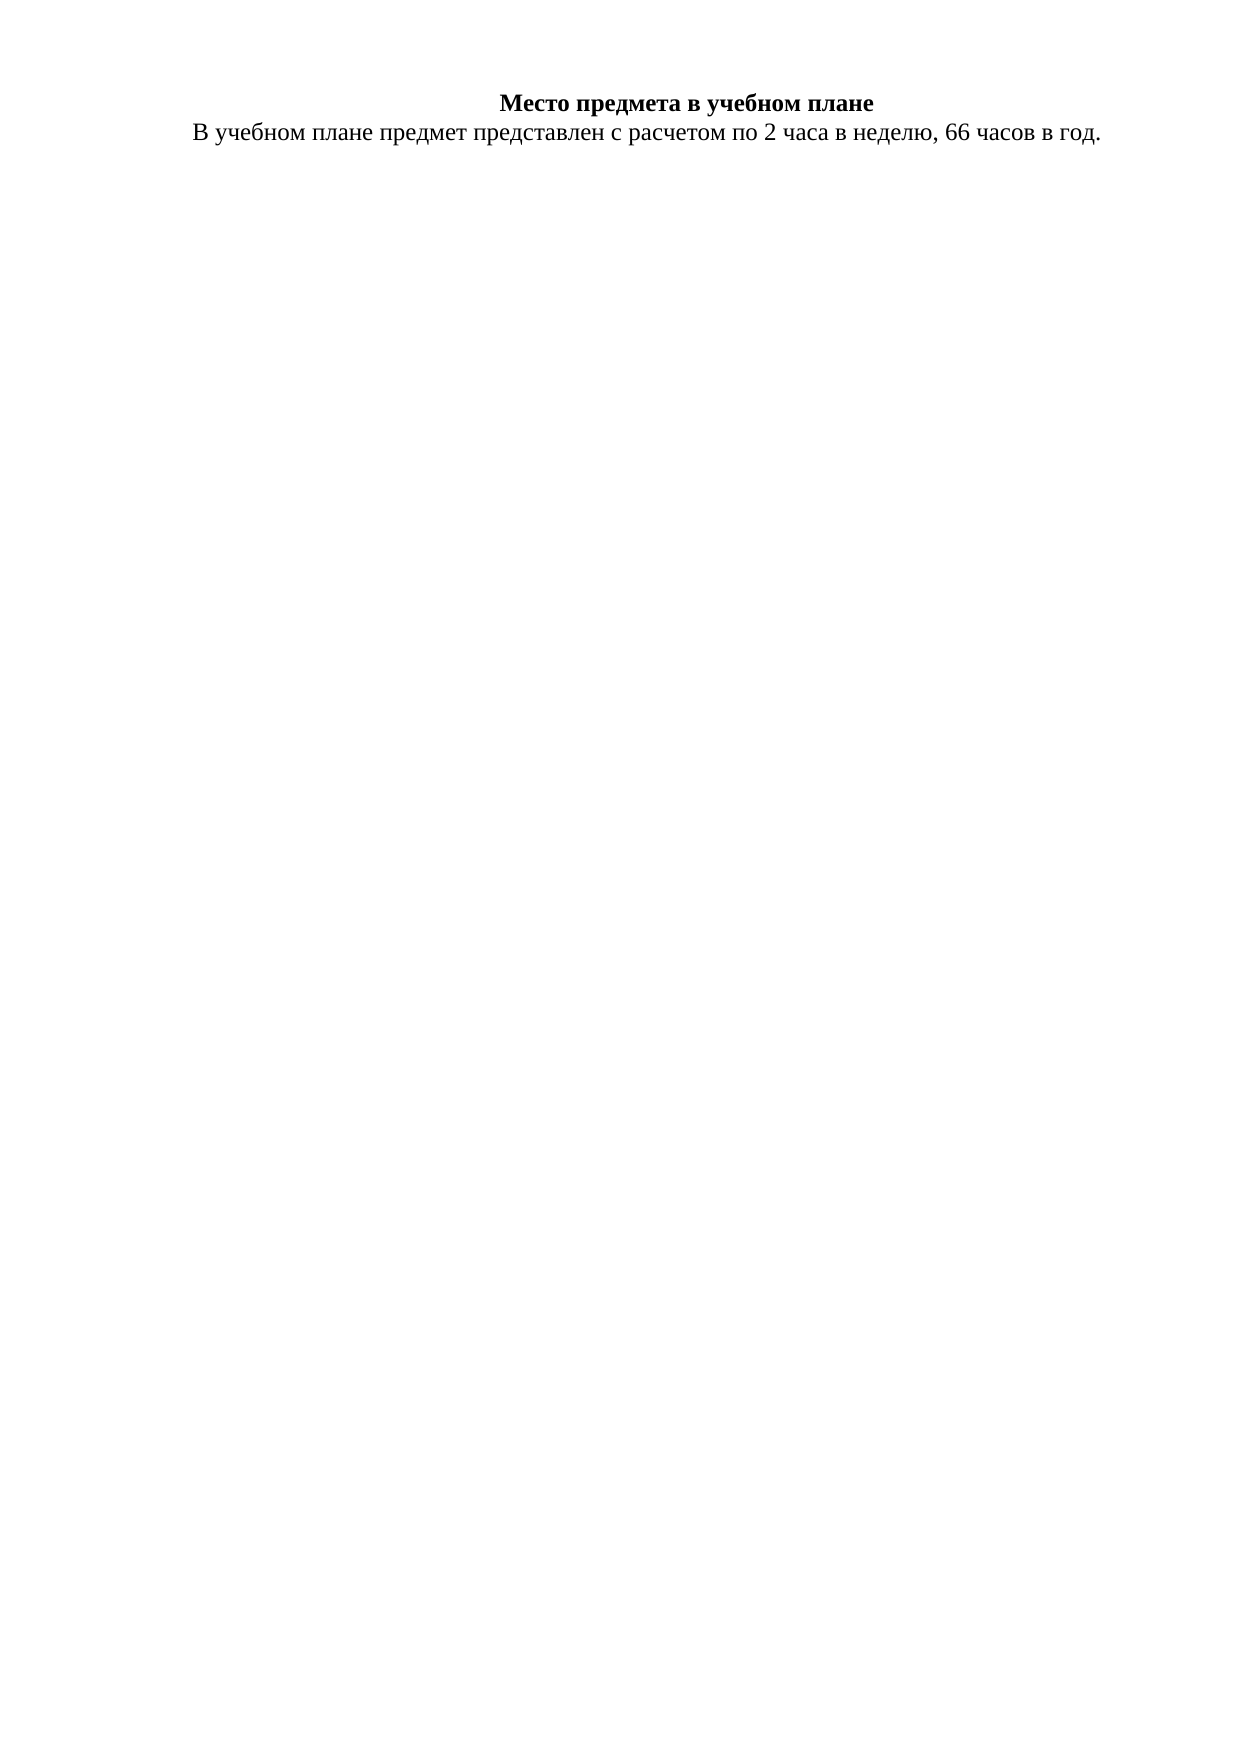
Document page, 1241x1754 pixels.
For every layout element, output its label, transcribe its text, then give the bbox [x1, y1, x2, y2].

text В учебном плане предмет представлен с расчетом по 2 часа в неделю, 66 часов в год. [118, 117, 1181, 145]
text Место предмета в учебном плане [118, 88, 1181, 117]
